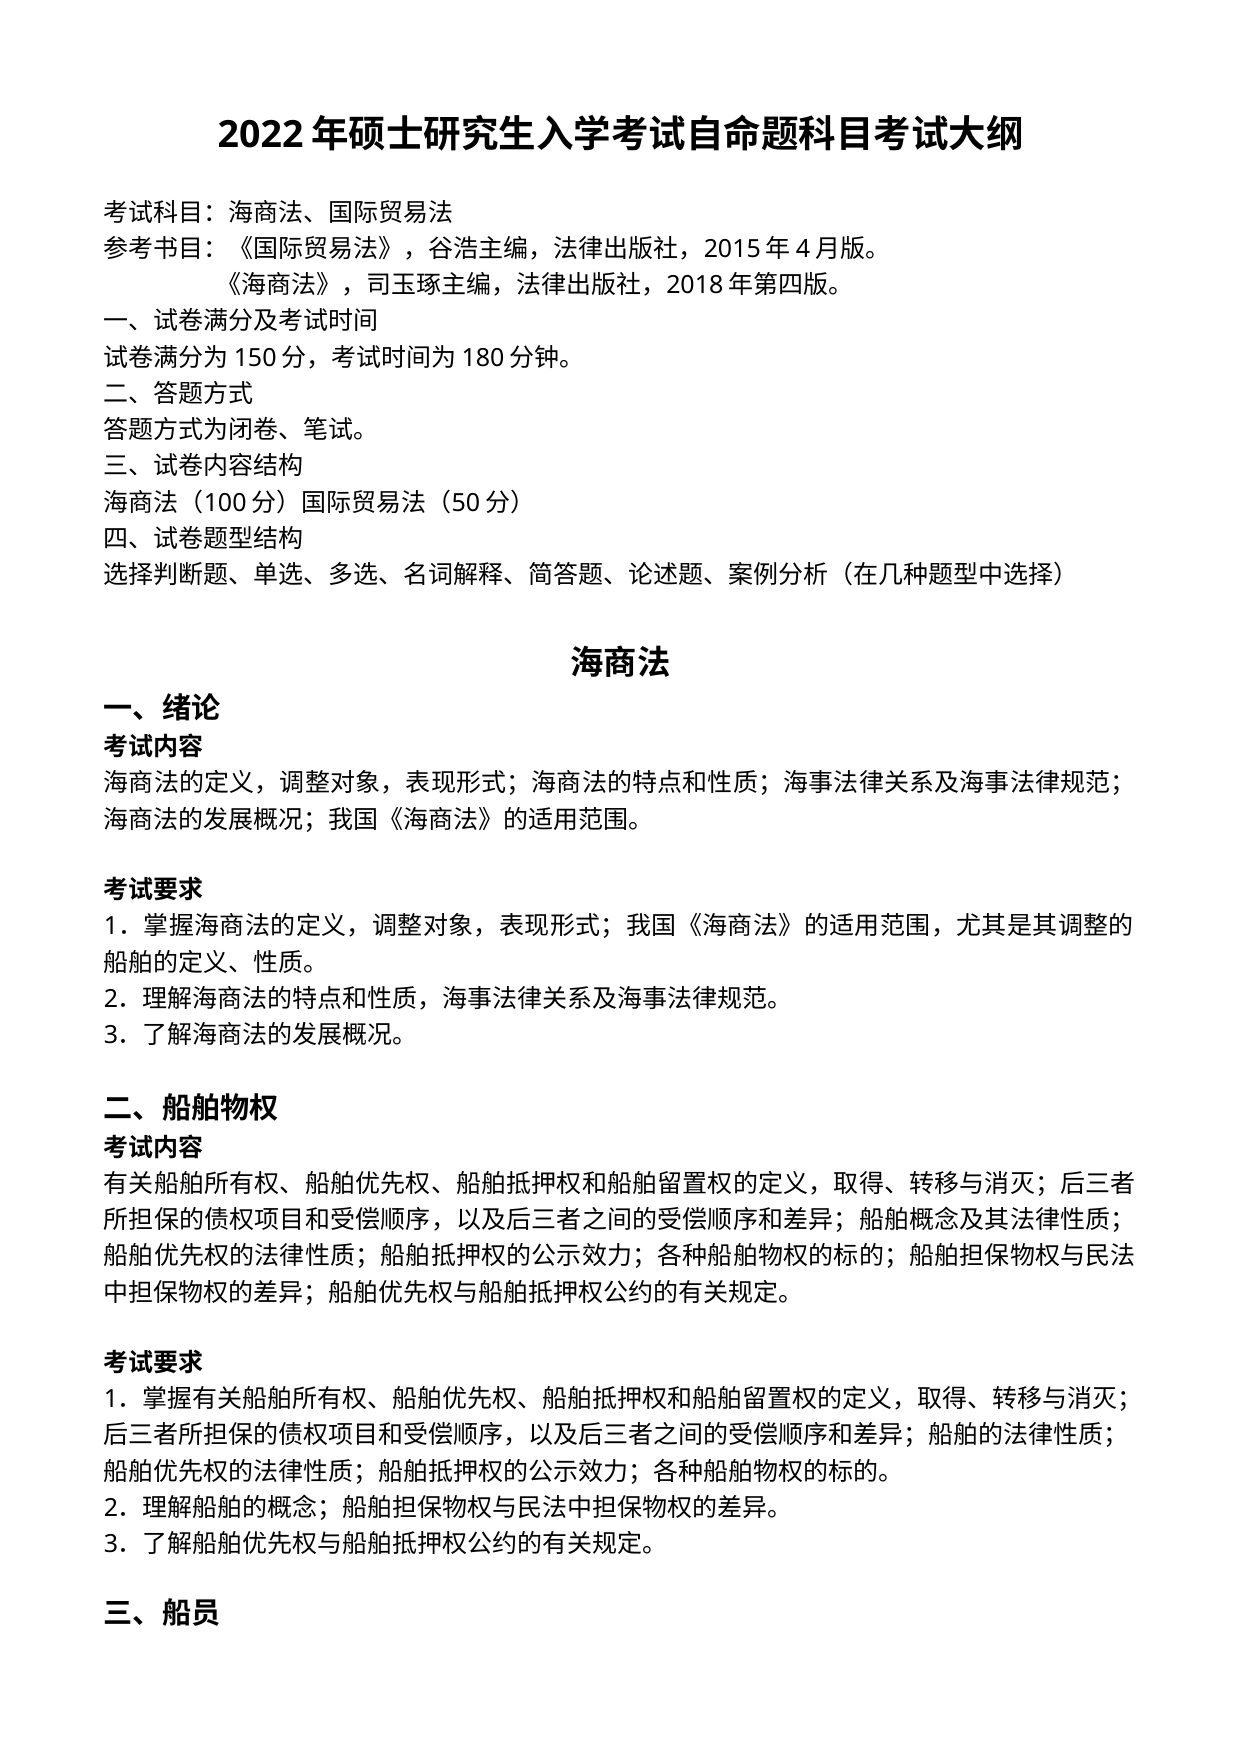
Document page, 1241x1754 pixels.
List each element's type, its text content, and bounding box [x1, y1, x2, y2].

text 考试科目：海商法、国际贸易法 [103, 192, 1137, 228]
text 2．理解船舶的概念；船舶担保物权与民法中担保物权的差异。 [103, 1487, 1137, 1524]
text 三、船员 [103, 1590, 1137, 1632]
text 2022年硕士研究生入学考试自命题科目考试大纲 [103, 103, 1137, 158]
text 参考书目：《国际贸易法》，谷浩主编，法律出版社，2015年4月版。 [103, 228, 1137, 264]
text 考试内容 [103, 727, 1137, 763]
text 三、试卷内容结构 [103, 446, 1137, 482]
text 一、试卷满分及考试时间 [103, 301, 1137, 337]
text 2．理解海商法的特点和性质，海事法律关系及海事法律规范。 [103, 978, 1137, 1014]
text 海商法的定义，调整对象，表现形式；海商法的特点和性质；海事法律关系及海事法律规范；海商法的发展概况；我国《海商法》的适用范围。 [103, 763, 1137, 835]
text 答题方式为闭卷、笔试。 [103, 409, 1137, 446]
text 海商法 [103, 636, 1137, 684]
text 考试内容 [103, 1127, 1137, 1163]
text 二、船舶物权 [103, 1085, 1137, 1127]
text 考试要求 [103, 1342, 1137, 1379]
text 一、绪论 [103, 684, 1137, 727]
text 考试要求 [103, 869, 1137, 906]
text 海商法（100分）国际贸易法（50分） [103, 482, 1137, 518]
text 试卷满分为150分，考试时间为180分钟。 [103, 337, 1137, 373]
text 选择判断题、单选、多选、名词解释、简答题、论述题、案例分析（在几种题型中选择） [103, 554, 1137, 591]
text 四、试卷题型结构 [103, 518, 1137, 554]
text 3．了解船舶优先权与船舶抵押权公约的有关规定。 [103, 1524, 1137, 1560]
text 《海商法》，司玉琢主编，法律出版社，2018年第四版。 [103, 264, 1137, 301]
text 1．掌握有关船舶所有权、船舶优先权、船舶抵押权和船舶留置权的定义，取得、转移与消灭；后三者所担保的债权项目和受偿顺序，以及后三者之间的受偿顺序和差异；船舶的法律性质；船舶优先权的法律性质；船舶抵押权的公示效力；各种船舶物权的标的。 [103, 1379, 1137, 1487]
text 3．了解海商法的发展概况。 [103, 1014, 1137, 1051]
text 1．掌握海商法的定义，调整对象，表现形式；我国《海商法》的适用范围，尤其是其调整的船舶的定义、性质。 [103, 906, 1137, 978]
text 二、答题方式 [103, 373, 1137, 409]
text 有关船舶所有权、船舶优先权、船舶抵押权和船舶留置权的定义，取得、转移与消灭；后三者所担保的债权项目和受偿顺序，以及后三者之间的受偿顺序和差异；船舶概念及其法律性质；船舶优先权的法律性质；船舶抵押权的公示效力；各种船舶物权的标的；船舶担保物权与民法中担保物权的差异；船舶优先权与船舶抵押权公约的有关规定。 [103, 1163, 1137, 1308]
